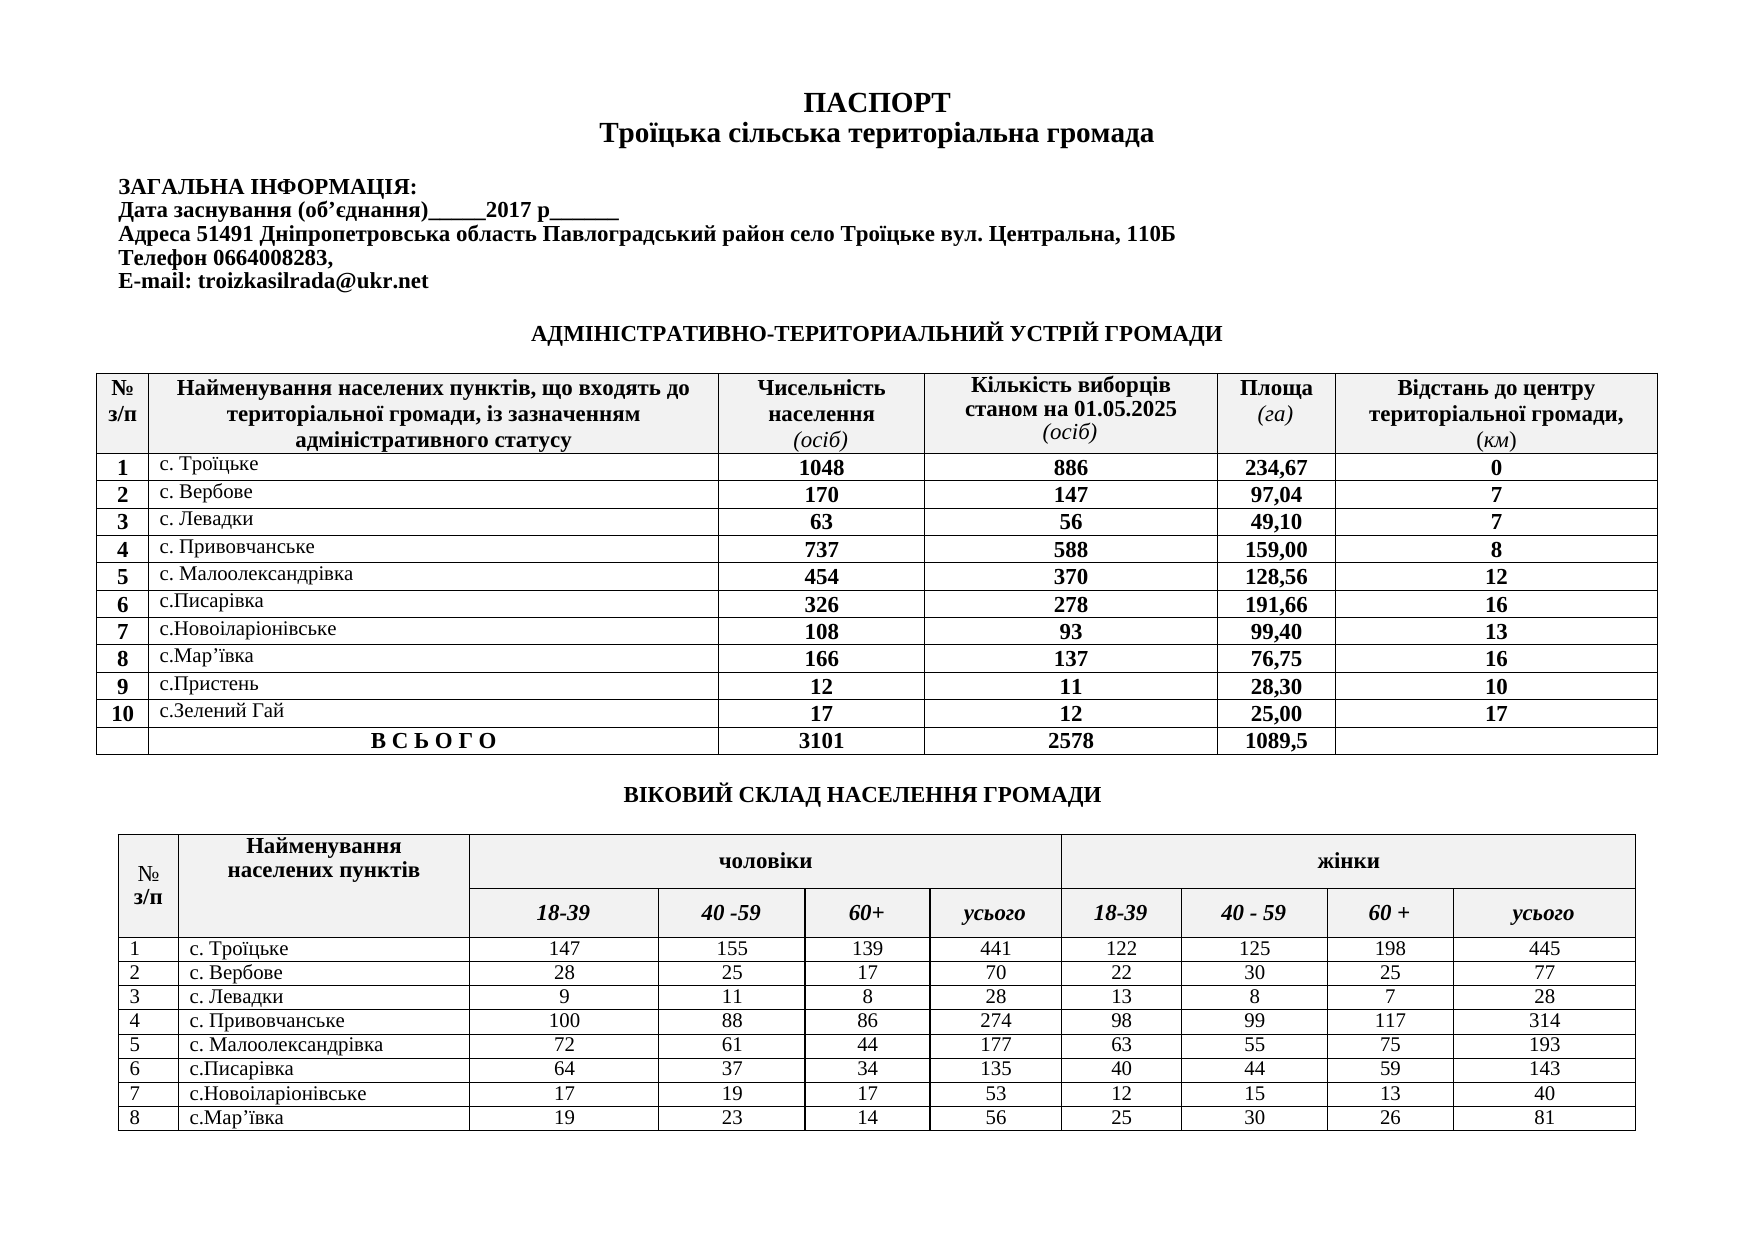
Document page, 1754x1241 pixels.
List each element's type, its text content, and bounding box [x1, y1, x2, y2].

table_cell 28 [931, 986, 1061, 1009]
table_cell 17 [806, 1083, 929, 1106]
table_cell 10 [1336, 673, 1657, 699]
table_cell 11 [659, 986, 804, 1009]
table_cell с. Вербове [179, 962, 469, 985]
table_cell 8 [119, 1107, 178, 1130]
table_cell 18-39 [470, 889, 658, 937]
table_cell 22 [1062, 962, 1181, 985]
table_cell 1 [97, 454, 148, 480]
table_cell 117 [1328, 1010, 1453, 1033]
table_cell 170 [719, 481, 924, 507]
table_cell 25,00 [1218, 700, 1335, 727]
table_cell с.Писарівка [149, 591, 718, 617]
table_cell 93 [925, 618, 1217, 644]
table_cell 4 [97, 536, 148, 562]
table_cell 125 [1182, 938, 1327, 961]
text Дата заснування (об’єднання)_____2017 р______ [118, 199, 1636, 222]
text E-mail: troizkasilrada@ukr.net [118, 270, 1636, 293]
table_cell 99 [1182, 1010, 1327, 1033]
table_cell с.Новоіларіонівське [179, 1083, 469, 1106]
table_cell с.Зелений Гай [149, 700, 718, 727]
table_cell 278 [925, 591, 1217, 617]
table_cell 6 [97, 591, 148, 617]
table_cell 155 [659, 938, 804, 961]
table_cell 34 [806, 1059, 929, 1082]
table_cell В С Ь О Г О [149, 728, 718, 754]
table_cell 100 [470, 1010, 658, 1033]
table_header Площа (га) [1218, 374, 1335, 453]
table_cell 1 [119, 938, 178, 961]
table_cell с. Малоолександрівка [179, 1035, 469, 1058]
text ЗАГАЛЬНА ІНФОРМАЦІЯ: [118, 175, 1636, 199]
table_cell 4 [119, 1010, 178, 1033]
table_cell 886 [925, 454, 1217, 480]
table_cell 445 [1454, 938, 1635, 961]
table_cell 72 [470, 1035, 658, 1058]
table_cell с. Троїцьке [149, 454, 718, 480]
table_cell 2578 [925, 728, 1217, 754]
table_cell 12 [1062, 1083, 1181, 1106]
table_cell 159,00 [1218, 536, 1335, 562]
table_cell с.Новоіларіонівське [149, 618, 718, 644]
table_cell 135 [931, 1059, 1061, 1082]
table_cell 7 [119, 1083, 178, 1106]
table_cell 18-39 [1062, 889, 1181, 937]
table_cell 193 [1454, 1035, 1635, 1058]
table_cell 191,66 [1218, 591, 1335, 617]
table_cell 25 [659, 962, 804, 985]
table_cell с.Мар’ївка [149, 645, 718, 672]
table_cell 2 [97, 481, 148, 507]
table_cell 55 [1182, 1035, 1327, 1058]
table_cell 147 [925, 481, 1217, 507]
table_cell 5 [119, 1035, 178, 1058]
table_header № з/п [119, 835, 178, 937]
text ВІКОВИЙ СКЛАД НАСЕЛЕННЯ ГРОМАДИ [44, 781, 1607, 808]
table_cell 128,56 [1218, 563, 1335, 589]
table_cell 16 [1336, 645, 1657, 672]
table_cell с.Писарівка [179, 1059, 469, 1082]
table_cell [97, 728, 148, 754]
table_cell 13 [1062, 986, 1181, 1009]
text ПАСПОРТ [118, 89, 1636, 119]
table_cell 10 [97, 700, 148, 727]
table_cell 3101 [719, 728, 924, 754]
table_cell 97,04 [1218, 481, 1335, 507]
table_cell 40 [1454, 1083, 1635, 1106]
table_cell 3 [119, 986, 178, 1009]
table_cell 81 [1454, 1107, 1635, 1130]
table_cell 3 [97, 509, 148, 535]
table_cell 147 [470, 938, 658, 961]
table_cell 139 [806, 938, 929, 961]
table_cell 60 + [1328, 889, 1453, 937]
table_cell 25 [1328, 962, 1453, 985]
table_cell 86 [806, 1010, 929, 1033]
table_cell 60+ [806, 889, 929, 937]
table_cell 6 [119, 1059, 178, 1082]
table_cell 9 [470, 986, 658, 1009]
table_cell 17 [1336, 700, 1657, 727]
table_cell 30 [1182, 962, 1327, 985]
table_cell 76,75 [1218, 645, 1335, 672]
table_cell 17 [806, 962, 929, 985]
table_cell 26 [1328, 1107, 1453, 1130]
table_cell 23 [659, 1107, 804, 1130]
table_cell с. Левадки [179, 986, 469, 1009]
table_cell 454 [719, 563, 924, 589]
table_cell 1089,5 [1218, 728, 1335, 754]
table_cell 234,67 [1218, 454, 1335, 480]
table_cell 59 [1328, 1059, 1453, 1082]
text Телефон 0664008283, [118, 246, 1636, 270]
table_cell 8 [1336, 536, 1657, 562]
table_cell 15 [1182, 1083, 1327, 1106]
table_cell 64 [470, 1059, 658, 1082]
table_cell 8 [1182, 986, 1327, 1009]
table_cell 40 [1062, 1059, 1181, 1082]
table_cell 28 [470, 962, 658, 985]
table_cell 8 [97, 645, 148, 672]
table_cell 17 [719, 700, 924, 727]
table_cell 37 [659, 1059, 804, 1082]
table_cell 25 [1062, 1107, 1181, 1130]
table_cell 588 [925, 536, 1217, 562]
table_cell 99,40 [1218, 618, 1335, 644]
table_cell 16 [1336, 591, 1657, 617]
table_cell 56 [931, 1107, 1061, 1130]
table_header Кількість виборців станом на 01.05.2025 (осіб) [925, 374, 1217, 453]
table_cell 30 [1182, 1107, 1327, 1130]
table_cell 98 [1062, 1010, 1181, 1033]
table_cell 143 [1454, 1059, 1635, 1082]
table_cell 75 [1328, 1035, 1453, 1058]
table_cell 44 [806, 1035, 929, 1058]
table_cell 12 [1336, 563, 1657, 589]
table_cell 19 [470, 1107, 658, 1130]
table_cell 28,30 [1218, 673, 1335, 699]
table_cell 13 [1328, 1083, 1453, 1106]
table_cell 61 [659, 1035, 804, 1058]
table_cell 122 [1062, 938, 1181, 961]
table_cell 198 [1328, 938, 1453, 961]
table_cell 737 [719, 536, 924, 562]
table_cell 1048 [719, 454, 924, 480]
table_header Найменування населених пунктів [179, 835, 469, 937]
table_cell 7 [1328, 986, 1453, 1009]
table_cell 8 [806, 986, 929, 1009]
table_cell 7 [1336, 509, 1657, 535]
text Адреса 51491 Дніпропетровська область Павлоградський район село Троїцьке вул. Центральна, 110Б [118, 222, 1636, 246]
table_cell усього [931, 889, 1061, 937]
table_cell 17 [470, 1083, 658, 1106]
table_cell 56 [925, 509, 1217, 535]
table_cell 49,10 [1218, 509, 1335, 535]
table_cell 137 [925, 645, 1217, 672]
table_cell с. Вербове [149, 481, 718, 507]
table_cell 326 [719, 591, 924, 617]
table_cell 441 [931, 938, 1061, 961]
table_cell 274 [931, 1010, 1061, 1033]
table_cell 7 [1336, 481, 1657, 507]
table_cell 77 [1454, 962, 1635, 985]
text АДМІНІСТРАТИВНО-ТЕРИТОРИАЛЬНИЙ УСТРІЙ ГРОМАДИ [118, 320, 1636, 346]
table_cell с. Троїцьке [179, 938, 469, 961]
table_cell 0 [1336, 454, 1657, 480]
table_cell 5 [97, 563, 148, 589]
table_cell с. Привовчанське [149, 536, 718, 562]
table_cell 44 [1182, 1059, 1327, 1082]
table_cell 40 -59 [659, 889, 804, 937]
table_header Найменування населених пунктів, що входять до територіальної громади, із зазначенням адміністративного статусу [149, 374, 718, 453]
table_cell с. Привовчанське [179, 1010, 469, 1033]
table_cell 14 [806, 1107, 929, 1130]
table_cell 88 [659, 1010, 804, 1033]
table_cell [1336, 728, 1657, 754]
table_header № з/п [97, 374, 148, 453]
table_cell 63 [719, 509, 924, 535]
table_cell 19 [659, 1083, 804, 1106]
table_cell 53 [931, 1083, 1061, 1106]
table_cell 40 - 59 [1182, 889, 1327, 937]
table_cell с.Мар’ївка [179, 1107, 469, 1130]
table_cell 370 [925, 563, 1217, 589]
table_cell 63 [1062, 1035, 1181, 1058]
table_cell 166 [719, 645, 924, 672]
table_cell 9 [97, 673, 148, 699]
table_cell 28 [1454, 986, 1635, 1009]
table_header Чисельність населення (осіб) [719, 374, 924, 453]
table_cell 12 [719, 673, 924, 699]
table_cell с.Пристень [149, 673, 718, 699]
table_cell 70 [931, 962, 1061, 985]
table_cell 108 [719, 618, 924, 644]
table_cell 2 [119, 962, 178, 985]
table_cell с. Малоолександрівка [149, 563, 718, 589]
table_cell с. Левадки [149, 509, 718, 535]
table_cell 12 [925, 700, 1217, 727]
text Троїцька сільська територіальна громада [118, 119, 1636, 149]
table_cell 314 [1454, 1010, 1635, 1033]
table_cell 7 [97, 618, 148, 644]
table_cell 11 [925, 673, 1217, 699]
table_header чоловіки [470, 835, 1061, 888]
table_cell 13 [1336, 618, 1657, 644]
table_cell усього [1454, 889, 1635, 937]
table_header Відстань до центру територіальної громади, (км) [1336, 374, 1657, 453]
table_cell 177 [931, 1035, 1061, 1058]
table_header жінки [1062, 835, 1635, 888]
